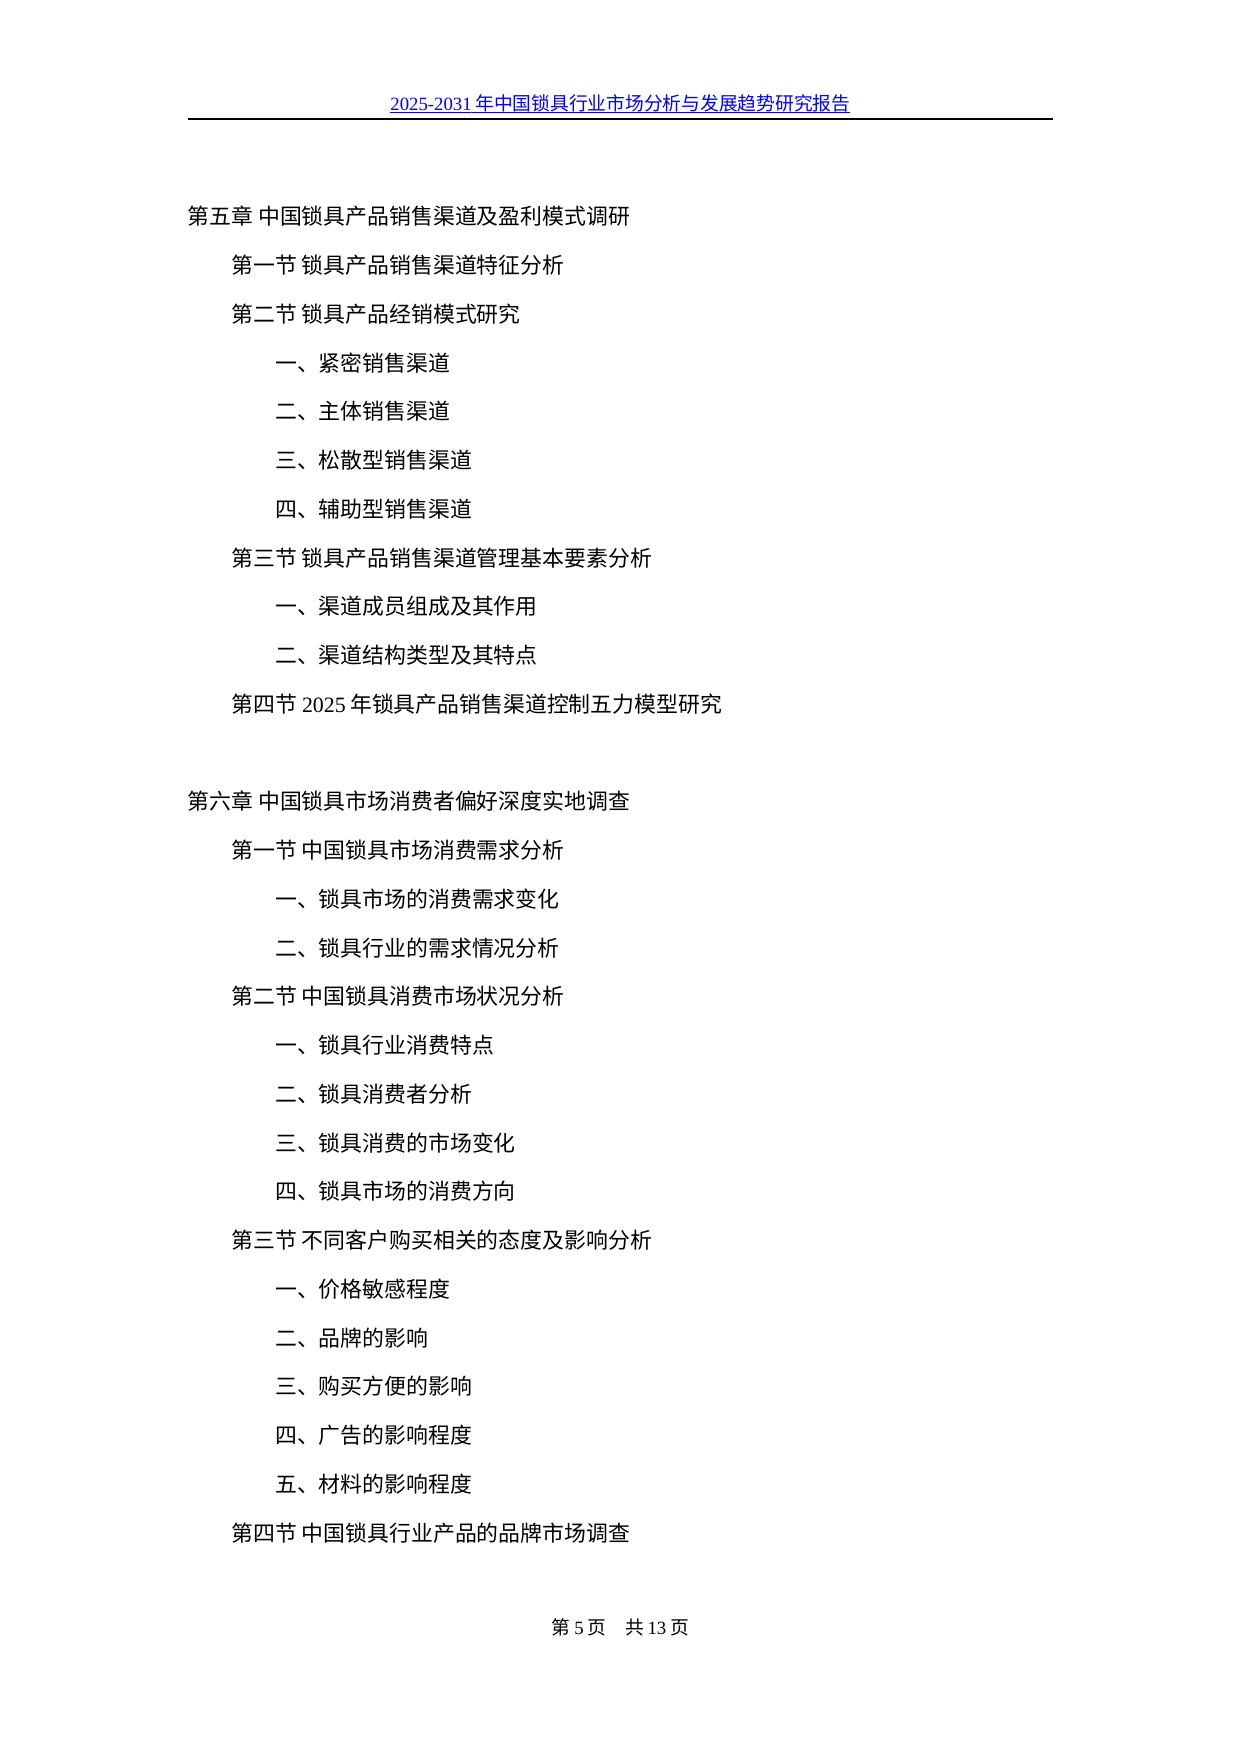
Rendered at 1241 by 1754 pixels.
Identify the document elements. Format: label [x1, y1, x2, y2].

text [187, 150, 1053, 1548]
